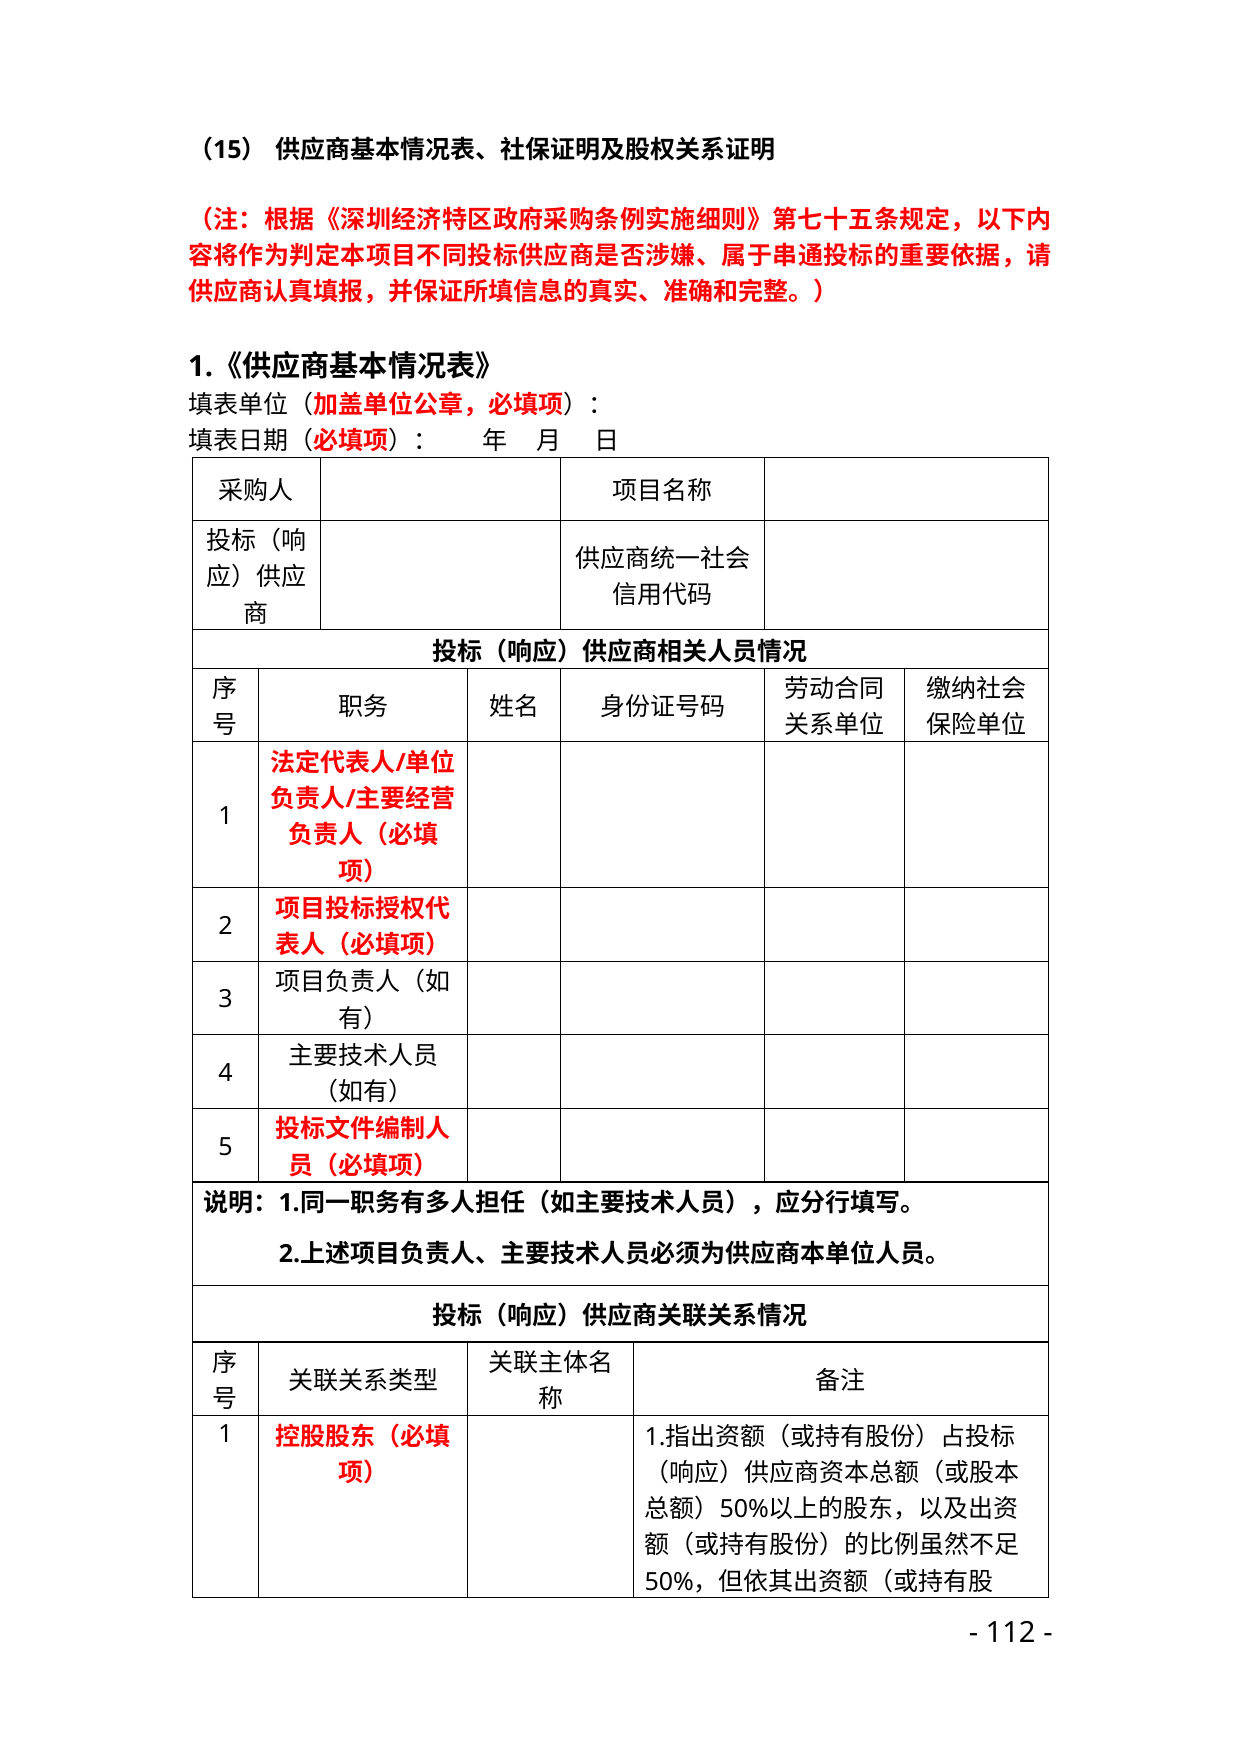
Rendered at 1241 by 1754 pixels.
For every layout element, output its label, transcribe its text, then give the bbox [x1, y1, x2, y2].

table_cell 4 [193, 1035, 258, 1108]
table_cell 项目投标授权代表人（必填项） [259, 888, 467, 961]
table_cell [905, 742, 1048, 887]
table_cell [321, 521, 560, 629]
table_cell [561, 1109, 764, 1181]
table_header [765, 458, 1048, 519]
table_cell 投标（响应）供应商相关人员情况 [193, 630, 1048, 668]
table_cell 身份证号码 [561, 669, 764, 741]
text 填表日期（必填项）： 年 月 日 [188, 421, 1052, 457]
table_cell 序号 [193, 1343, 258, 1415]
table_cell [468, 888, 560, 961]
table_cell [561, 742, 764, 887]
table_cell 缴纳社会 保险单位 [905, 669, 1048, 741]
table_cell 投标（响应）供应商 [193, 521, 320, 629]
table_cell 供应商统一社会信用代码 [561, 521, 764, 629]
table_cell 序号 [193, 669, 258, 741]
table_cell 控股股东（必填项） [259, 1416, 467, 1597]
table_cell 主要技术人员（如有） [259, 1035, 467, 1108]
table_cell [468, 742, 560, 887]
table_cell [765, 888, 904, 961]
table_cell [468, 1035, 560, 1108]
table_cell [468, 962, 560, 1034]
table_cell [468, 1416, 633, 1597]
table_cell [561, 1035, 764, 1108]
text （注：根据《深圳经济特区政府采购条例实施细则》第七十五条规定，以下内容将作为判定本项目不同投标供应商是否涉嫌、属于串通投标的重要依据，请供应商认真填报，并保证所填信息的真实、准确和完整。） [188, 199, 1052, 308]
table_cell 1 [193, 1416, 258, 1597]
table_cell 备注 [634, 1343, 1048, 1415]
table_cell 职务 [259, 669, 467, 741]
table_cell [765, 742, 904, 887]
table_cell 说明：1.同一职务有多人担任（如主要技术人员），应分行填写。 2.上述项目负责人、主要技术人员必须为供应商本单位人员。 [193, 1183, 1048, 1285]
table_cell 项目负责人（如有） [259, 962, 467, 1034]
table_cell [561, 888, 764, 961]
table_cell [765, 1109, 904, 1181]
table_cell [905, 888, 1048, 961]
table_header 项目名称 [561, 458, 764, 519]
text 填表单位（加盖单位公章，必填项）： [188, 384, 1052, 421]
table_cell [905, 1109, 1048, 1181]
table_cell 法定代表人/单位负责人/主要经营负责人（必填项） [259, 742, 467, 887]
table_cell [765, 1035, 904, 1108]
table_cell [634, 1416, 1048, 1597]
table_cell 3 [193, 962, 258, 1034]
table_header 采购人 [193, 458, 320, 519]
table_cell 姓名 [468, 669, 560, 741]
table_cell [905, 962, 1048, 1034]
list 供应商基本情况表、社保证明及股权关系证明 [188, 115, 1052, 181]
table_cell [468, 1109, 560, 1181]
table_cell 投标（响应）供应商关联关系情况 [193, 1286, 1048, 1341]
table_cell [765, 521, 1048, 629]
table_cell [561, 962, 764, 1034]
table_cell 投标文件编制人员（必填项） [259, 1109, 467, 1181]
table_header [321, 458, 560, 519]
table_cell 1 [193, 742, 258, 887]
table_cell [765, 962, 904, 1034]
table_cell 关联主体名称 [468, 1343, 633, 1415]
table_cell 5 [193, 1109, 258, 1181]
table_cell 2 [193, 888, 258, 961]
text 1.《供应商基本情况表》 [188, 342, 1052, 384]
table_cell [905, 1035, 1048, 1108]
table_cell 劳动合同 关系单位 [765, 669, 904, 741]
table_cell 关联关系类型 [259, 1343, 467, 1415]
